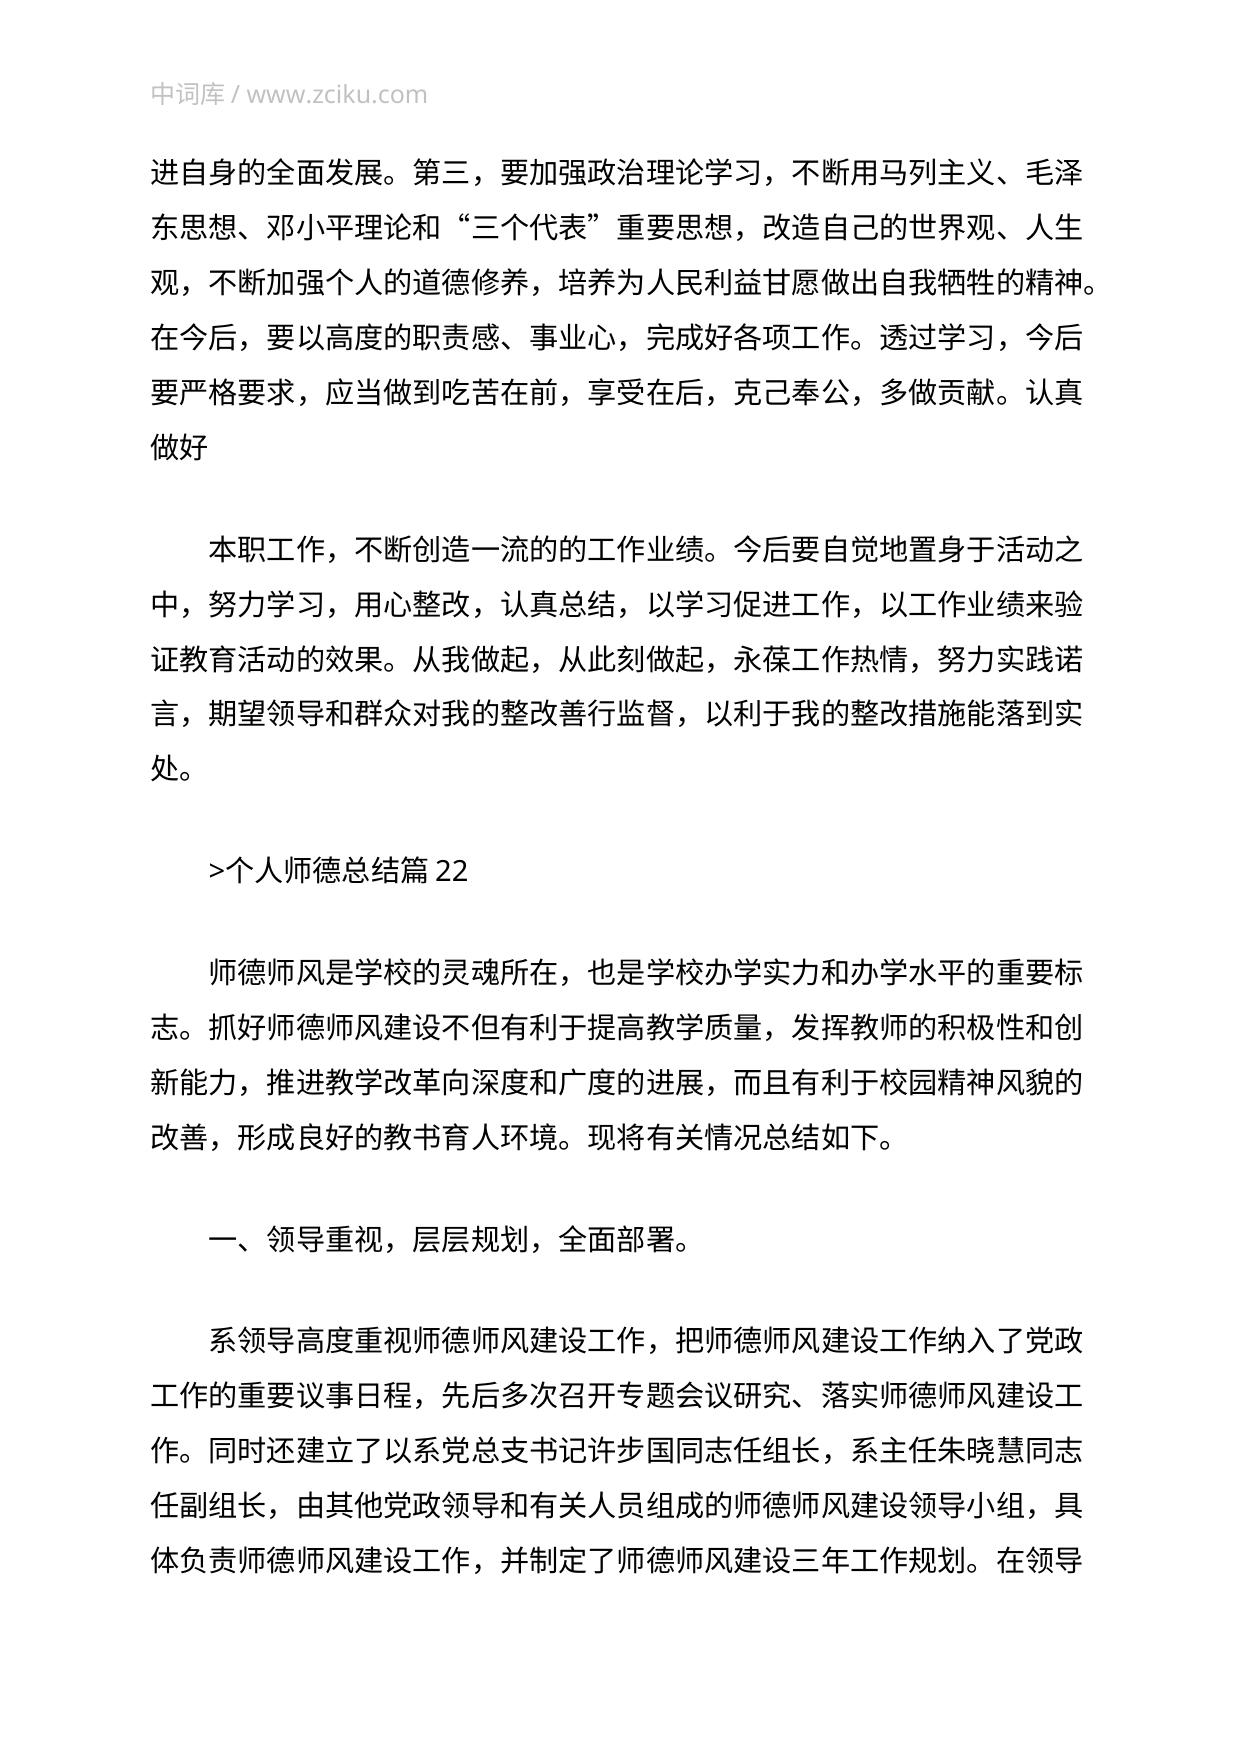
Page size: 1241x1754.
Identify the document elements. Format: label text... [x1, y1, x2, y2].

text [150, 150, 1090, 467]
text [150, 1318, 1090, 1580]
text >个人师德总结篇22 [150, 848, 1090, 890]
text 本职工作，不断创造一流的的工作业绩。今后要自觉地置身于活动之中，努力学习，用心整改，认真总结，以学习促进工作，以工作业绩来验证教育活动的效果。从我做起，从此刻做起，永葆工作热情，努力实践诺言，期望领导和群众对我的整改善行监督，以利于我的整改措施能落到实处。 [150, 526, 1090, 788]
text 师德师风是学校的灵魂所在，也是学校办学实力和办学水平的重要标志。抓好师德师风建设不但有利于提高教学质量，发挥教师的积极性和创新能力，推进教学改革向深度和广度的进展，而且有利于校园精神风貌的改善，形成良好的教书育人环境。现将有关情况总结如下。 [150, 949, 1090, 1157]
text 一、领导重视，层层规划，全面部署。 [150, 1216, 1090, 1258]
